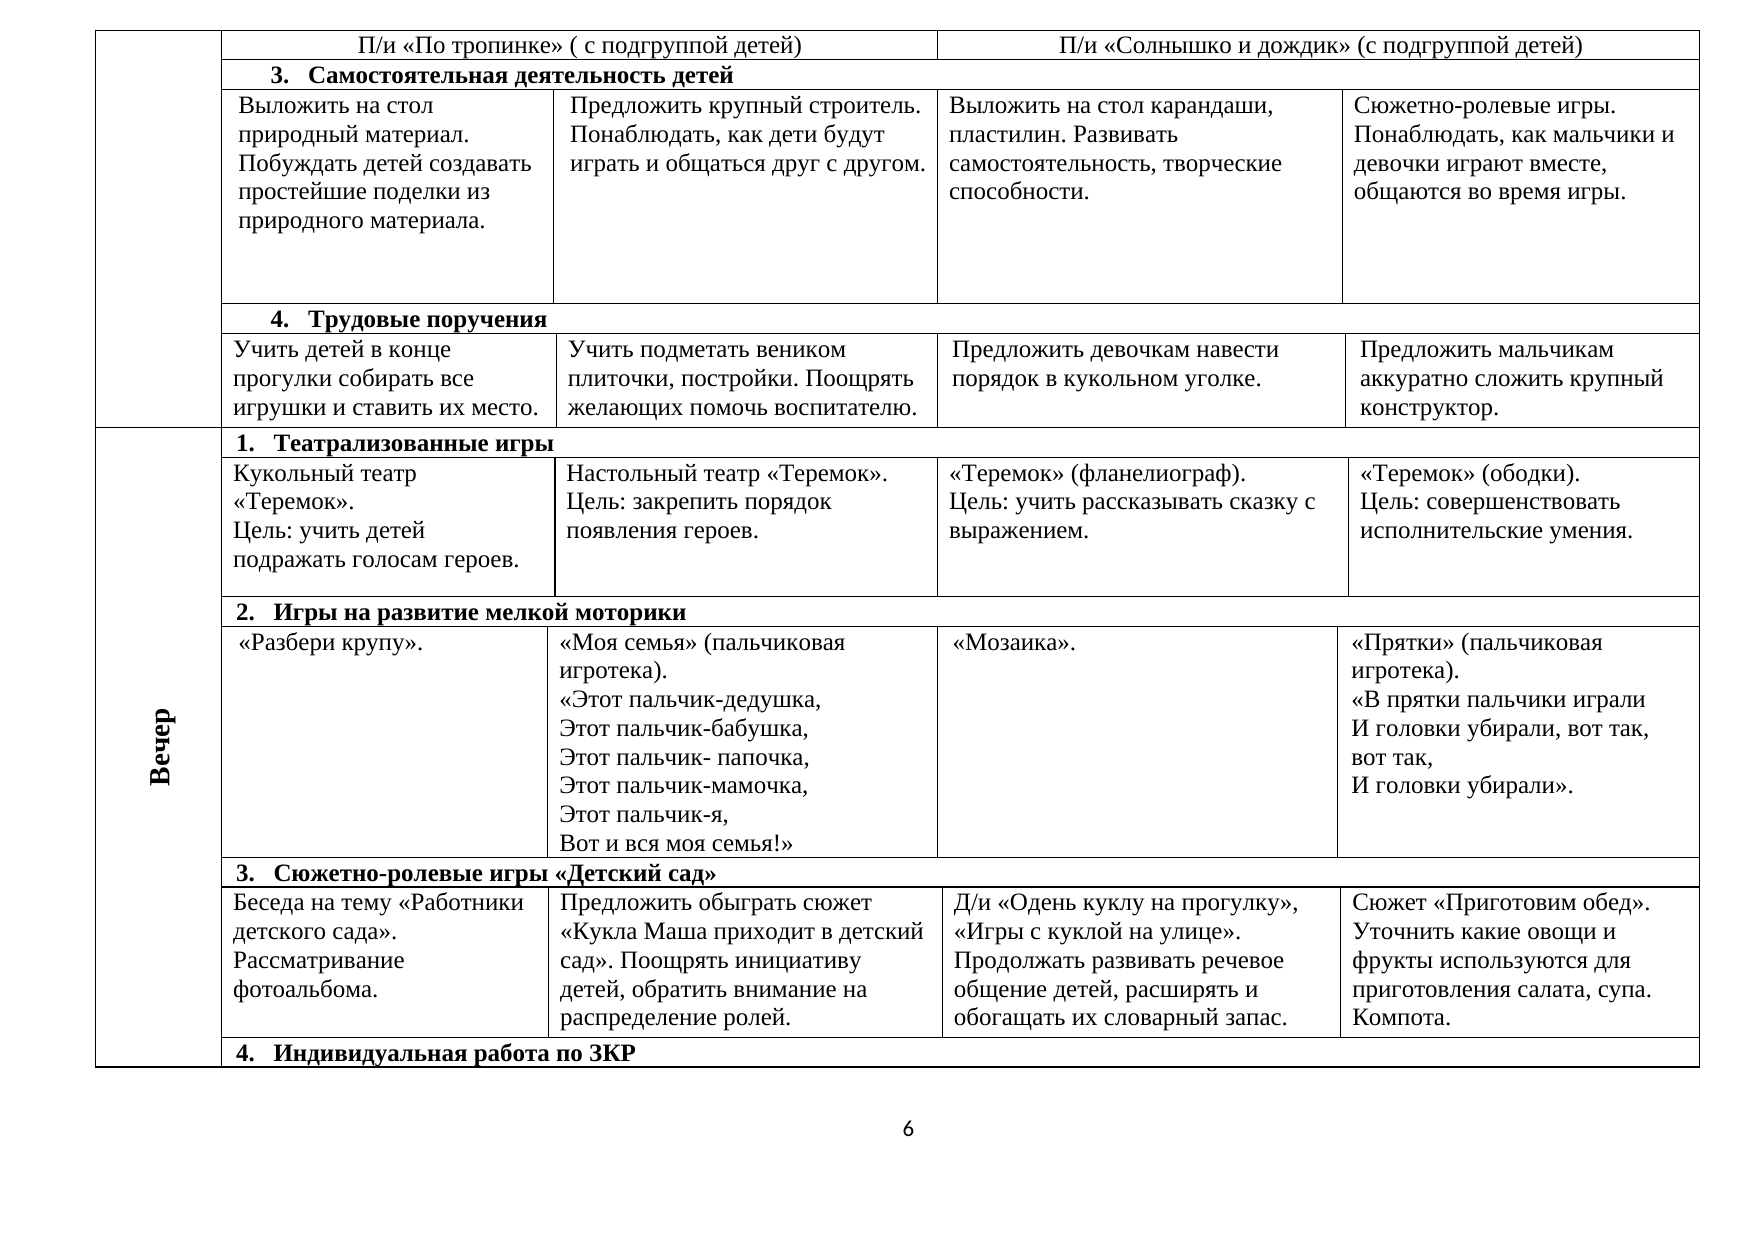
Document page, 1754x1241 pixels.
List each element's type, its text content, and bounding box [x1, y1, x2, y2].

table_cell Выложить на стол карандаши, пластилин. Развивать самостоятельность, творческие способности. [938, 90, 1342, 303]
table_cell Беседа на тему «Работники детского сада». Рассматривание фотоальбома. [222, 888, 548, 1037]
table_cell Сюжетно-ролевые игры «Детский сад» [222, 858, 1699, 886]
table_cell «Моя семья» (пальчиковая игротека). «Этот пальчик-дедушка, Этот пальчик-бабушка, Этот пальчик- папочка, Этот пальчик-мамочка, Этот пальчик-я, Вот и вся моя семья!» [548, 627, 937, 857]
table_cell Выложить на стол природный материал. Побуждать детей создавать простейшие поделки из природного материала. [222, 90, 553, 303]
table_cell Предложить мальчикам аккуратно сложить крупный конструктор. [1346, 334, 1699, 427]
table_cell Трудовые поручения [222, 304, 1699, 333]
table_cell Игры на развитие мелкой моторики [222, 597, 1699, 626]
table_cell П/и «Солнышко и дождик» (с подгруппой детей) [938, 31, 1699, 59]
table_cell Индивидуальная работа по ЗКР [222, 1038, 1699, 1066]
table_cell Предложить обыграть сюжет «Кукла Маша приходит в детский сад». Поощрять инициативу детей, обратить внимание на распределение ролей. [549, 888, 942, 1037]
table_cell Предложить крупный строитель. Понаблюдать, как дети будут играть и общаться друг с другом. [554, 90, 937, 303]
table_cell «Мозаика». [938, 627, 1337, 857]
table_cell Вечер [96, 428, 221, 1066]
table_cell «Прятки» (пальчиковая игротека). «В прятки пальчики играли И головки убирали, вот так, вот так, И головки убирали». [1338, 627, 1699, 857]
table_cell Сюжет «Приготовим обед». Уточнить какие овощи и фрукты используются для приготовления салата, супа. Компота. [1341, 888, 1699, 1037]
table_cell Кукольный театр «Теремок». Цель: учить детей подражать голосам героев. [222, 458, 554, 596]
table_cell Учить детей в конце прогулки собирать все игрушки и ставить их место. [222, 334, 556, 427]
table_cell Д/и «Одень куклу на прогулку», «Игры с куклой на улице». Продолжать развивать речевое общение детей, расширять и обогащать их словарный запас. [943, 888, 1340, 1037]
table_cell «Теремок» (ободки). Цель: совершенствовать исполнительские умения. [1349, 458, 1699, 596]
table_cell Настольный театр «Теремок». Цель: закрепить порядок появления героев. [556, 458, 937, 596]
table_cell П/и «По тропинке» ( с подгруппой детей) [222, 31, 937, 59]
table_cell Учить подметать веником плиточки, постройки. Поощрять желающих помочь воспитателю. [557, 334, 937, 427]
table_cell «Разбери крупу». [222, 627, 547, 857]
table_cell Предложить девочкам навести порядок в кукольном уголке. [938, 334, 1345, 427]
table_cell Сюжетно-ролевые игры. Понаблюдать, как мальчики и девочки играют вместе, общаются во время игры. [1343, 90, 1699, 303]
table_cell Самостоятельная деятельность детей [222, 60, 1699, 89]
table_cell Театрализованные игры [222, 428, 1699, 457]
table_cell «Теремок» (фланелиограф). Цель: учить рассказывать сказку с выражением. [938, 458, 1348, 596]
